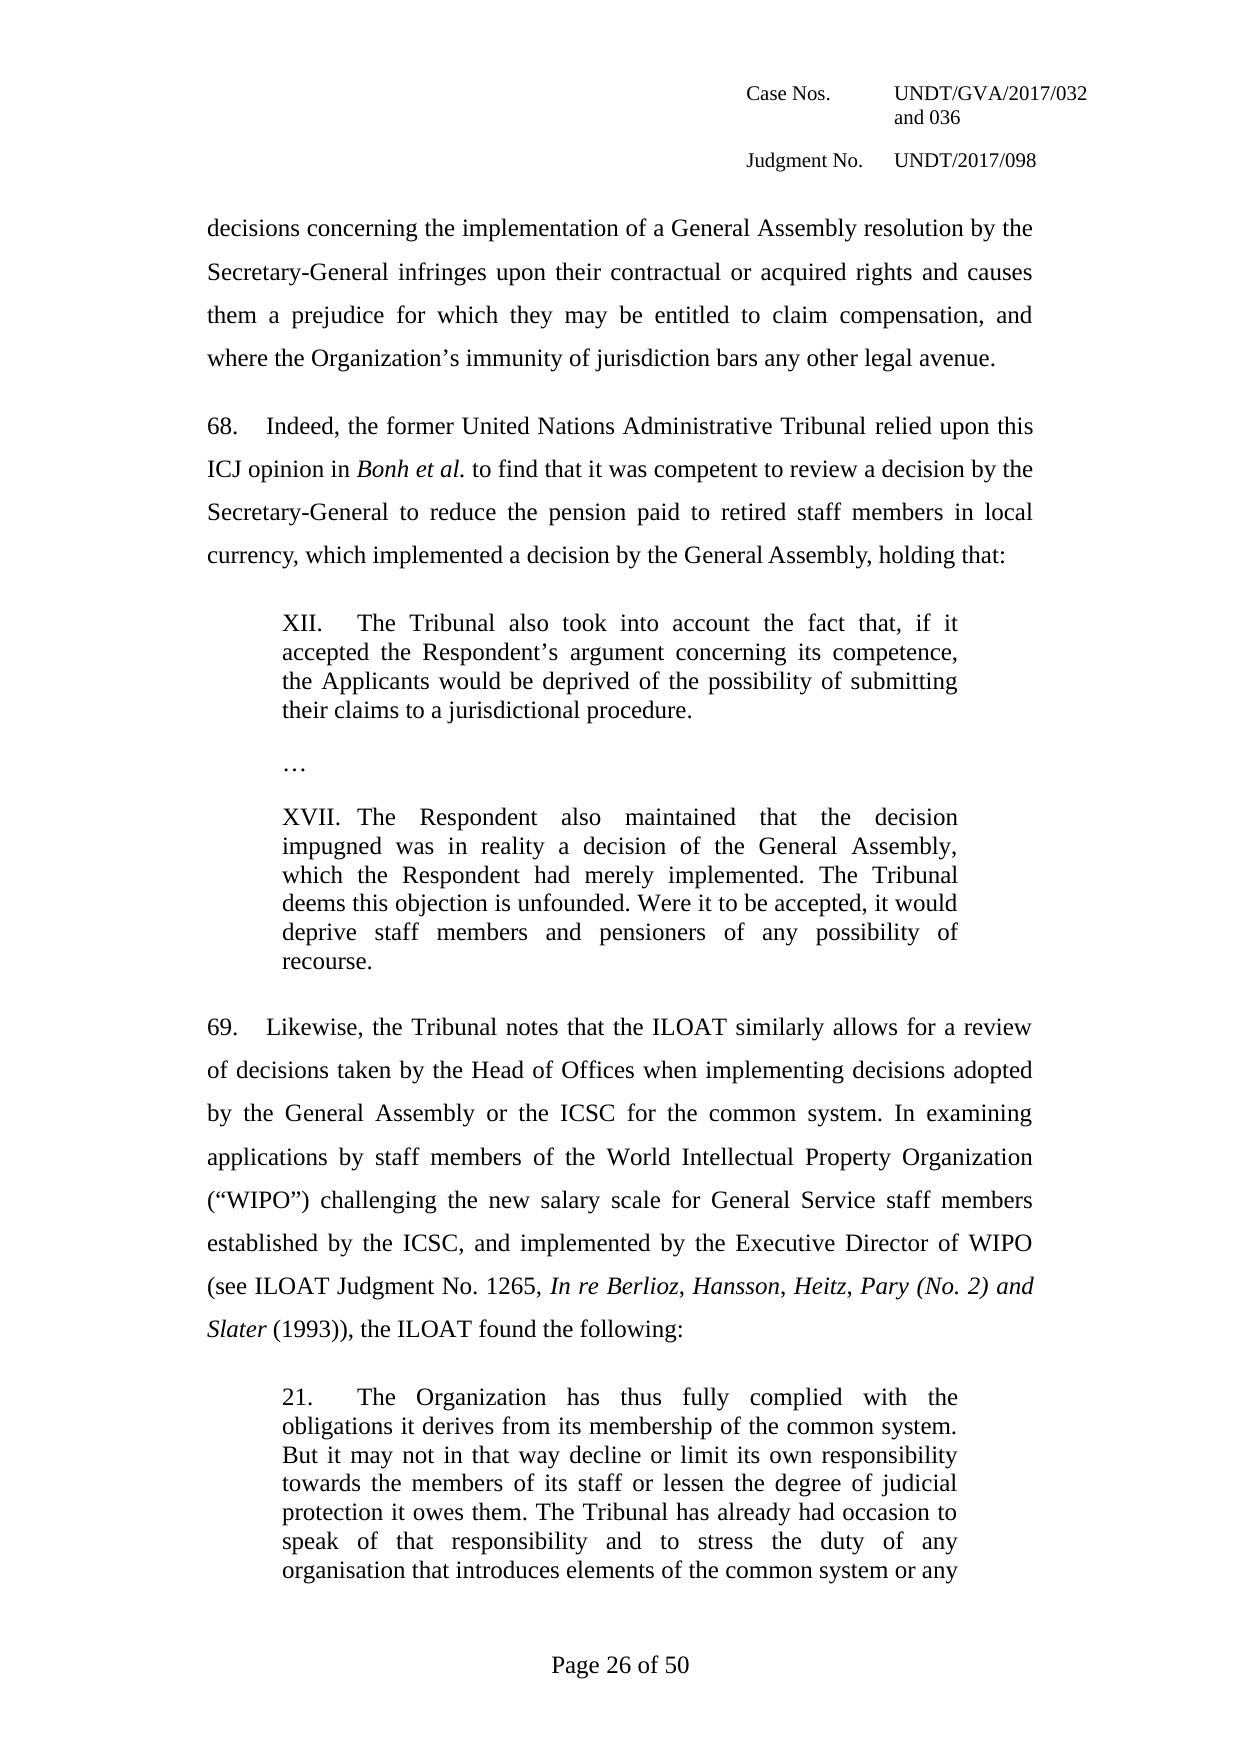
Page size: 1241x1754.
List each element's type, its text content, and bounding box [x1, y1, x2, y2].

text Indeed, the former United Nations Administrative Tribunal relied upon this ICJ opinion in Bonh et al. to find that it was competent to review a decision by the Secretary-General to reduce the pension paid to retired staff members in local currency, which implemented a decision by the General Assembly, holding that: [207, 411, 1033, 569]
text XII. The Tribunal also took into account the fact that, if it accepted the Respondent’s argument concerning its competence, the Applicants would be deprived of the possibility of submitting their claims to a jurisdictional procedure. [282, 608, 958, 723]
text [282, 1382, 958, 1583]
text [207, 213, 1033, 372]
text XVII. The Respondent also maintained that the decision impugned was in reality a decision of the General Assembly, which the Respondent had merely implemented. The Tribunal deems this objection is unfounded. Were it to be accepted, it would deprive staff members and pensioners of any possibility of recourse. [282, 802, 958, 975]
text Likewise, the Tribunal notes that the ILOAT similarly allows for a review of decisions taken by the Head of Offices when implementing decisions adopted by the General Assembly or the ICSC for the common system. In examining applications by staff members of the World Intellectual Property Organization (“WIPO”) challenging the new salary scale for General Service staff members established by the ICSC, and implemented by the Executive Director of WIPO (see ILOAT Judgment No. 1265, In re Berlioz, Hansson, Heitz, Pary (No. 2) and Slater (1993)), the ILOAT found the following: [207, 1012, 1033, 1343]
text … [282, 748, 958, 777]
